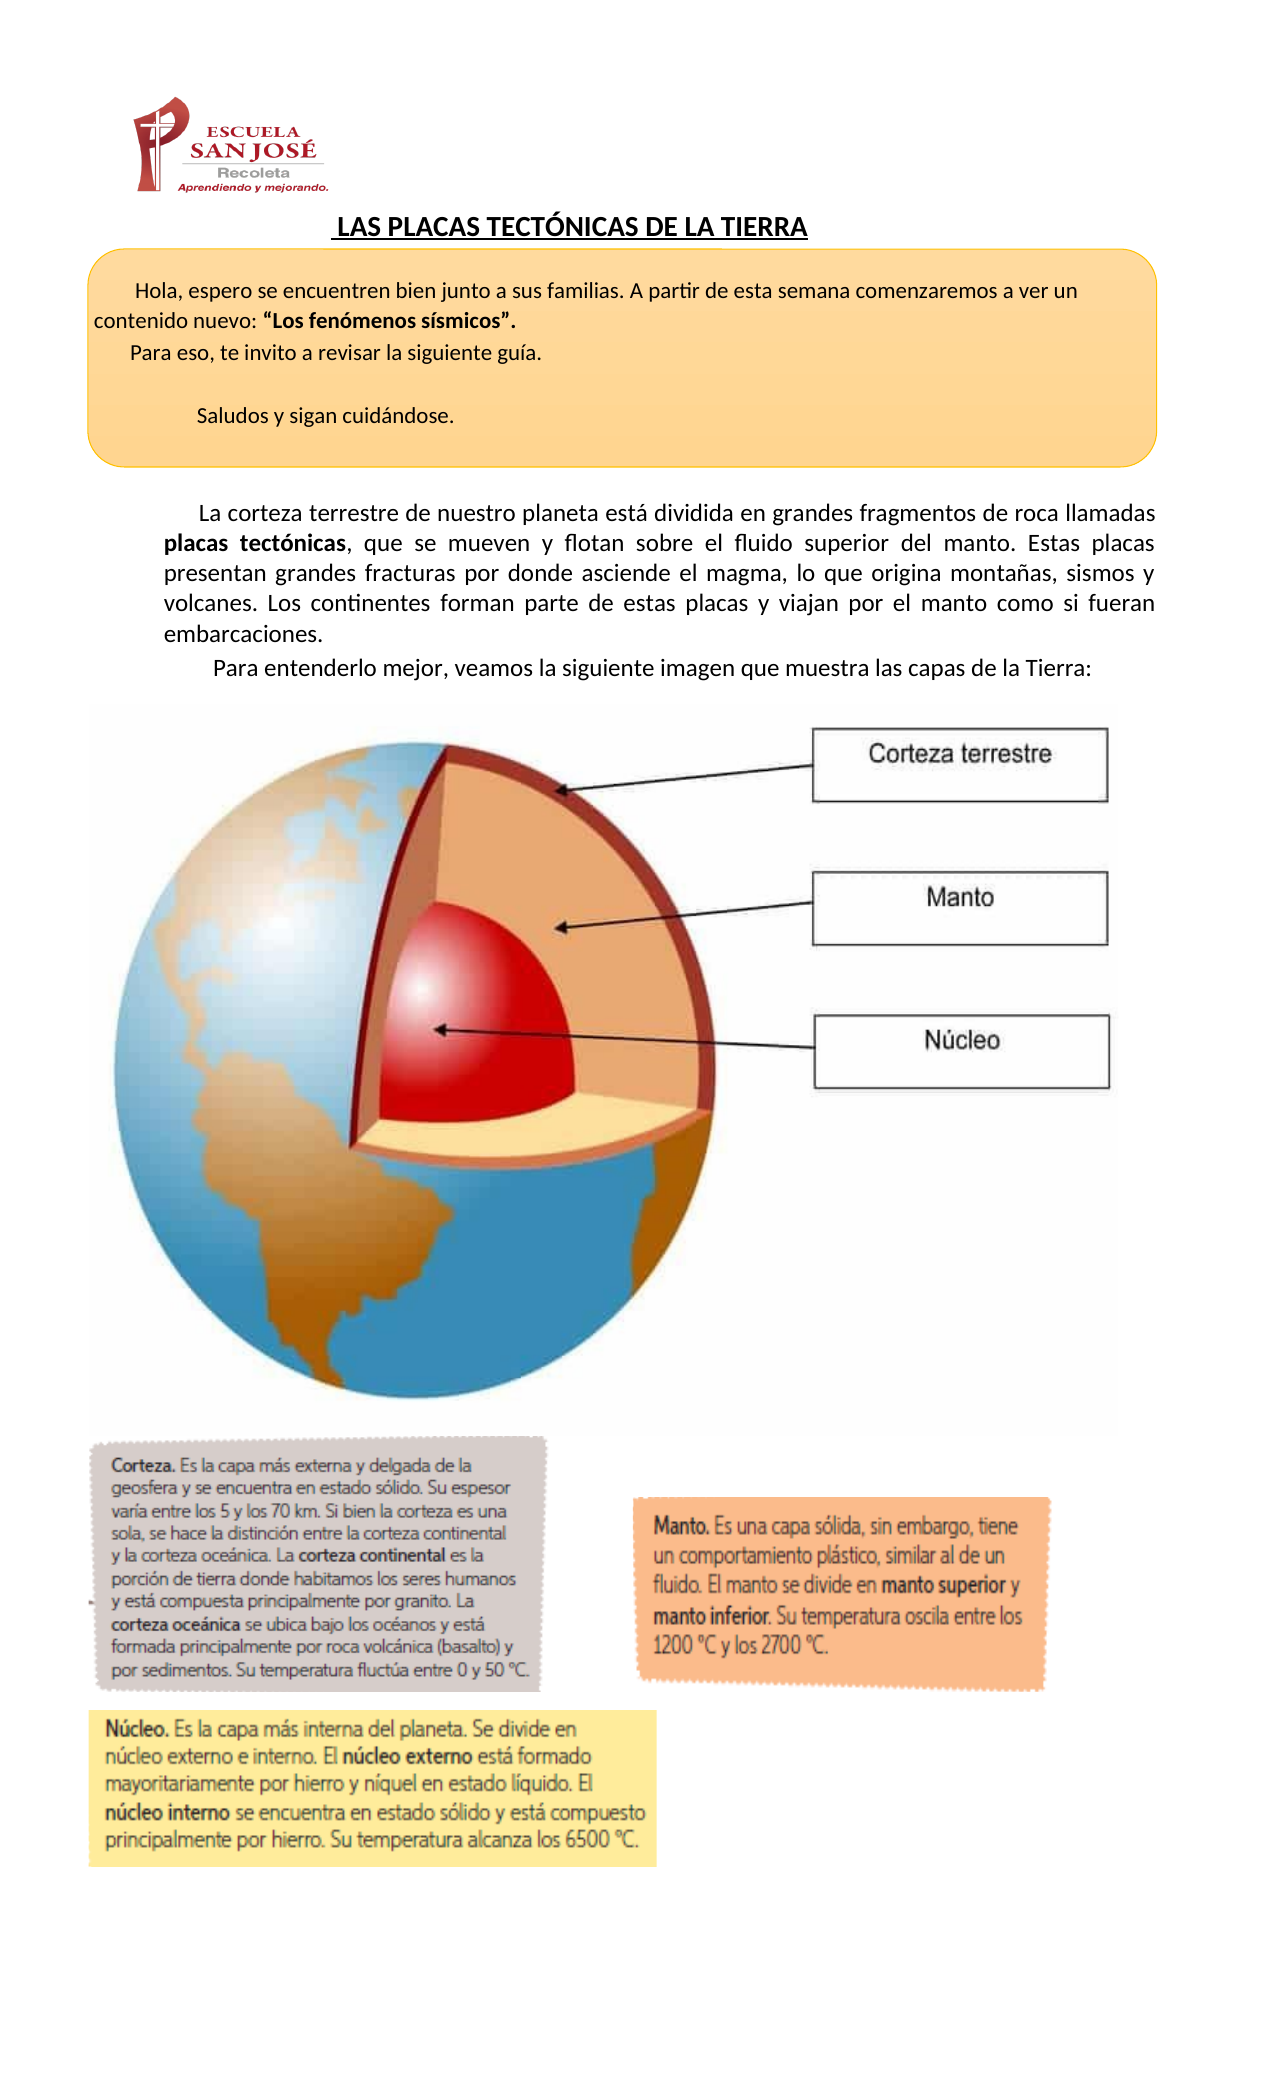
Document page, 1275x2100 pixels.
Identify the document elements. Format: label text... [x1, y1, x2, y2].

text LAS PLACAS TECTÓNICAS DE LA TIERRA [331, 208, 1157, 243]
picture [118, 92, 336, 199]
text Para eso, te invito a revisar la siguiente guía. [94, 338, 1157, 366]
picture [88, 704, 1119, 1436]
text Para entenderlo mejor, veamos la siguiente imagen que muestra las capas de la Tierra: [88, 652, 1157, 683]
text Hola, espero se encuentren bien junto a sus familias. A partir de esta semana comenzaremos a ver un contenido nuevo: “Los fenómenos sísmicos”. [94, 276, 1157, 334]
text La corteza terrestre de nuestro planeta está dividida en grandes fragmentos de roca llamadas placas tectónicas, que se mueven y flotan sobre el fluido superior del manto. Estas placas presentan grandes fracturas por donde asciende el magma, lo que origina montañas, sismos y volcanes. Los continentes forman parte de estas placas y viajan por el manto como si fueran embarcaciones. [88, 497, 1157, 648]
text Saludos y sigan cuidándose. [94, 402, 1157, 429]
